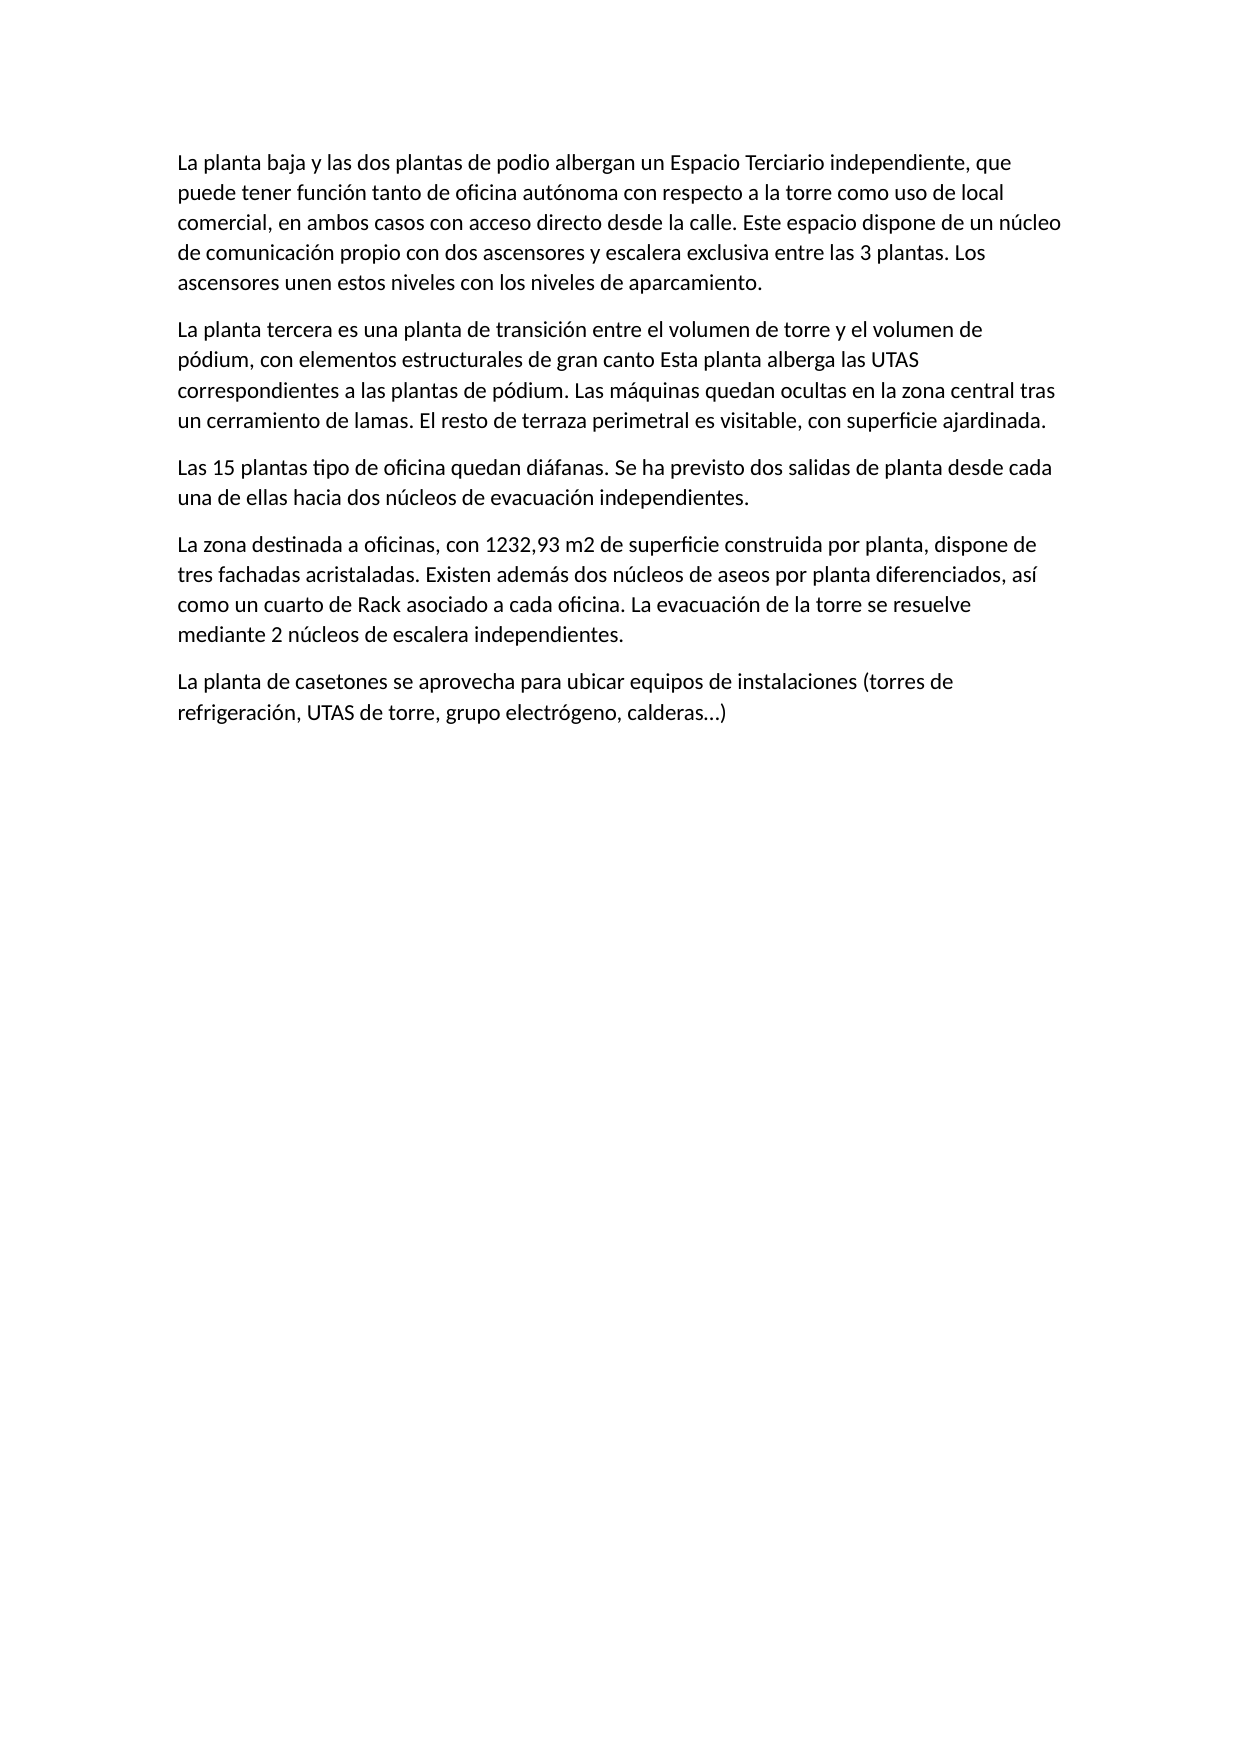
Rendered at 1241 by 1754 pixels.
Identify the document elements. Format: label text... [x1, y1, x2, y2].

text La planta de casetones se aprovecha para ubicar equipos de instalaciones (torres de refrigeración, UTAS de torre, grupo electrógeno, calderas…) [177, 667, 1063, 726]
text La zona destinada a oficinas, con 1232,93 m2 de superficie construida por planta, dispone de tres fachadas acristaladas. Existen además dos núcleos de aseos por planta diferenciados, así como un cuarto de Rack asociado a cada oficina. La evacuación de la torre se resuelve mediante 2 núcleos de escalera independientes. [177, 530, 1063, 648]
text La planta tercera es una planta de transición entre el volumen de torre y el volumen de pódium, con elementos estructurales de gran canto Esta planta alberga las UTAS correspondientes a las plantas de pódium. Las máquinas quedan ocultas en la zona central tras un cerramiento de lamas. El resto de terraza perimetral es visitable, con superficie ajardinada. [177, 315, 1063, 434]
text Las 15 plantas tipo de oficina quedan diáfanas. Se ha previsto dos salidas de planta desde cada una de ellas hacia dos núcleos de evacuación independientes. [177, 453, 1063, 511]
text La planta baja y las dos plantas de podio albergan un Espacio Terciario independiente, que puede tener función tanto de oficina autónoma con respecto a la torre como uso de local comercial, en ambos casos con acceso directo desde la calle. Este espacio dispone de un núcleo de comunicación propio con dos ascensores y escalera exclusiva entre las 3 plantas. Los ascensores unen estos niveles con los niveles de aparcamiento. [177, 148, 1063, 296]
